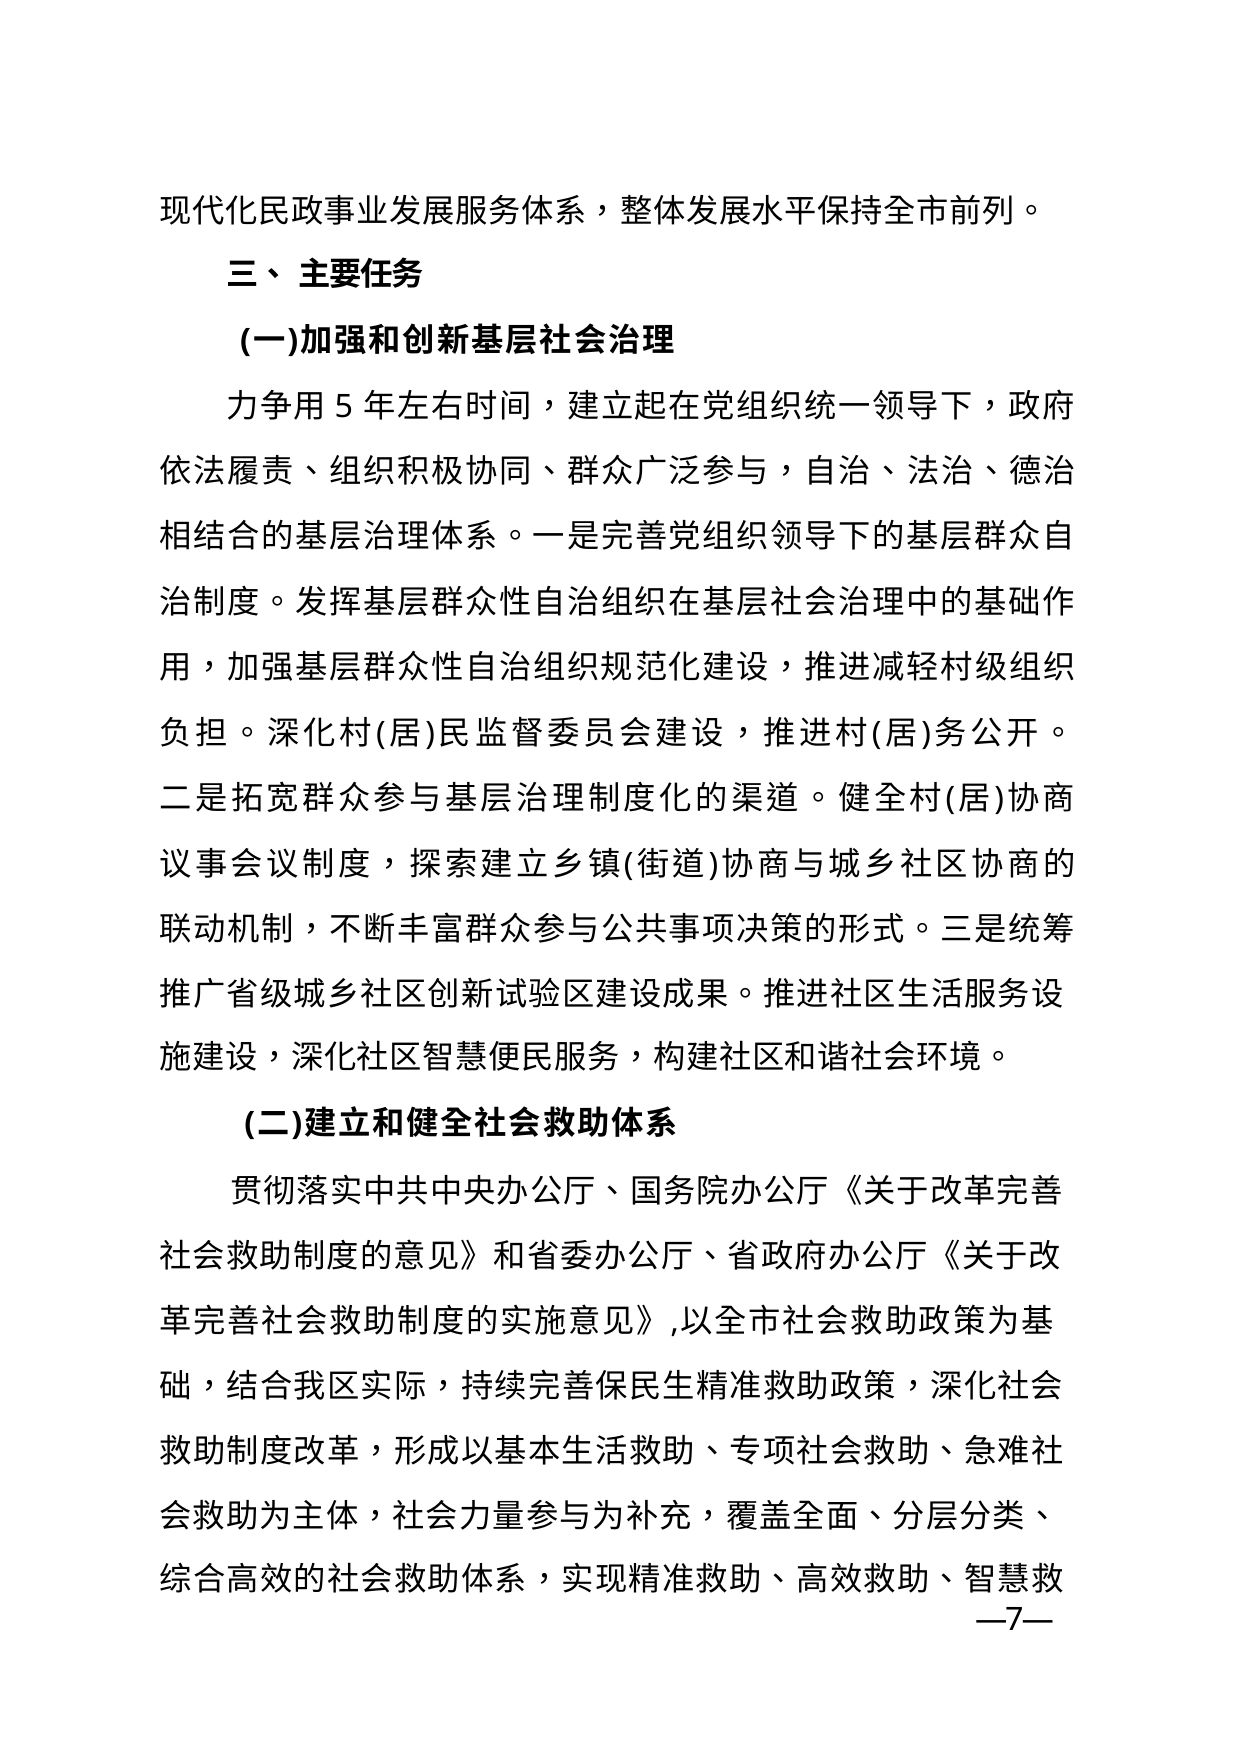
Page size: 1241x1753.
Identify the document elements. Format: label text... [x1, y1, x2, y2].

text 贯彻落实中共中央办公厅、国务院办公厅《关于改革完善 社会救助制度的意见》和省委办公厅、省政府办公厅《关于改 革完善社会救助制度的实施意见》,以全市社会救助政策为基 础，结合我区实际，持续完善保民生精准救助政策，深化社会 救助制度改革，形成以基本生活救助、专项社会救助、急难社 会救助为主体，社会力量参与为补充，覆盖全面、分层分类、 [159, 1168, 1066, 1537]
text 力争用5 年左右时间，建立起在党组织统一领导下，政府 依法履责、组织积极协同、群众广泛参与，自治、法治、德治 相结合的基层治理体系。一是完善党组织领导下的基层群众自 治制度。发挥基层群众性自治组织在基层社会治理中的基础作 用，加强基层群众性自治组织规范化建设，推进减轻村级组织 负担。深化村(居)民监督委员会建设，推进村(居)务公开。 二是拓宽群众参与基层治理制度化的渠道。健全村(居)协商 议事会议制度，探索建立乡镇(街道)协商与城乡社区协商的 联动机制，不断丰富群众参与公共事项决策的形式。三是统筹 推广省级城乡社区创新试验区建设成果。推进社区生活服务设 [159, 382, 1075, 1015]
text 现代化民政事业发展服务体系，整体发展水平保持全市前列。 [159, 190, 1075, 230]
text 三、 主要任务 [226, 253, 1075, 293]
text (二)建立和健全社会救助体系 [244, 1102, 1075, 1142]
text (一)加强和创新基层社会治理 [240, 319, 1075, 360]
text 施建设，深化社区智慧便民服务，构建社区和谐社会环境。 [159, 1037, 1075, 1077]
text 综合高效的社会救助体系，实现精准救助、高效救助、智慧救 [159, 1558, 1075, 1598]
